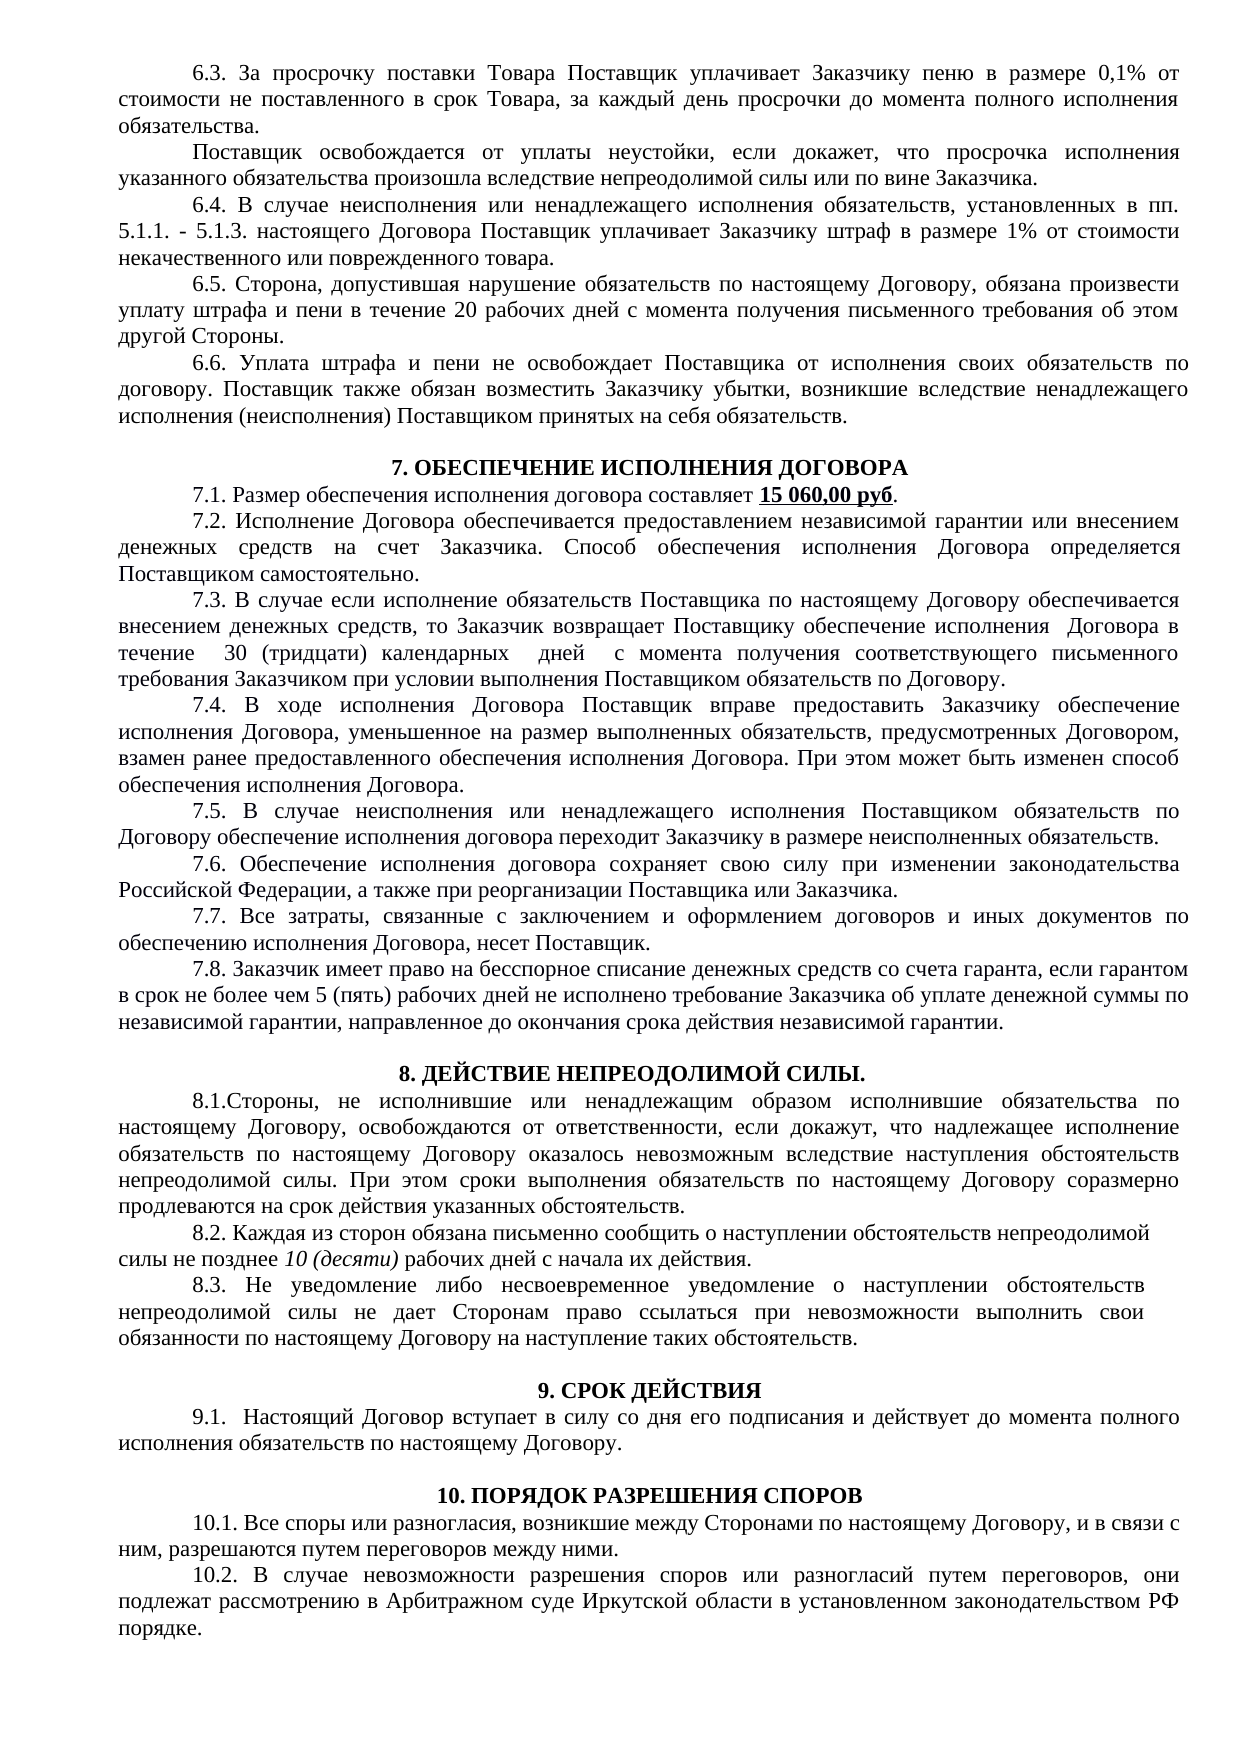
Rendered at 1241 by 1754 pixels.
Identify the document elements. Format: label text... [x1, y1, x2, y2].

text 7.3. В случае если исполнение обязательств Поставщика по настоящему Договору обеспечивается внесением денежных средств, то Заказчик возвращает Поставщику обеспечение исполнения Договора в течение 30 (тридцати) календарных дней с момента получения соответствующего письменного требования Заказчиком при условии выполнения Поставщиком обязательств по Договору. [118, 586, 1181, 692]
text 7.2. Исполнение Договора обеспечивается предоставлением независимой гарантии или внесением денежных средств на счет Заказчика. Способ обеспечения исполнения Договора определяется Поставщиком самостоятельно. [118, 507, 1181, 586]
text Поставщик освобождается от уплаты неустойки, если докажет, что просрочка исполнения указанного обязательства произошла вследствие непреодолимой силы или по вине Заказчика. [118, 138, 1181, 191]
text 7. ОБЕСПЕЧЕНИЕ ИСПОЛНЕНИЯ ДОГОВОРА [118, 454, 1181, 481]
text 9. СРОК ДЕЙСТВИЯ [118, 1377, 1181, 1403]
text 10. ПОРЯДОК РАЗРЕШЕНИЯ СПОРОВ [118, 1482, 1181, 1508]
text 8.2. Каждая из сторон обязана письменно сообщить о наступлении обстоятельств непреодолимой силы не позднее 10 (десяти) рабочих дней с начала их действия. [118, 1219, 1152, 1271]
text 7.6. Обеспечение исполнения договора сохраняет свою силу при изменении законодательства Российской Федерации, а также при реорганизации Поставщика или Заказчика. [118, 850, 1181, 902]
text 8.1.Стороны, не исполнившие или ненадлежащим образом исполнившие обязательства по настоящему Договору, освобождаются от ответственности, если докажут, что надлежащее исполнение обязательств по настоящему Договору оказалось невозможным вследствие наступления обстоятельств непреодолимой силы. При этом сроки выполнения обязательств по настоящему Договору соразмерно продлеваются на срок действия указанных обстоятельств. [118, 1087, 1181, 1219]
text 7.7. Все затраты, связанные с заключением и оформлением договоров и иных документов по обеспечению исполнения Договора, несет Поставщик. [118, 902, 1191, 955]
text 7.4. В ходе исполнения Договора Поставщик вправе предоставить Заказчику обеспечение исполнения Договора, уменьшенное на размер выполненных обязательств, предусмотренных Договором, взамен ранее предоставленного обеспечения исполнения Договора. При этом может быть изменен способ обеспечения исполнения Договора. [118, 692, 1181, 797]
text 7.8. Заказчик имеет право на бесспорное списание денежных средств со счета гаранта, если гарантом в срок не более чем 5 (пять) рабочих дней не исполнено требование Заказчика об уплате денежной суммы по независимой гарантии, направленное до окончания срока действия независимой гарантии. [118, 955, 1191, 1034]
text 7.5. В случае неисполнения или ненадлежащего исполнения Поставщиком обязательств по Договору обеспечение исполнения договора переходит Заказчику в размере неисполненных обязательств. [118, 797, 1181, 850]
text 8.3. Не уведомление либо несвоевременное уведомление о наступлении обстоятельств непреодолимой силы не дает Сторонам право ссылаться при невозможности выполнить свои обязанности по настоящему Договору на наступление таких обстоятельств. [118, 1271, 1146, 1350]
text 6.3. За просрочку поставки Товара Поставщик уплачивает Заказчику пеню в размере 0,1% от стоимости не поставленного в срок Товара, за каждый день просрочки до момента полного исполнения обязательства. [118, 59, 1181, 138]
text 6.6. Уплата штрафа и пени не освобождает Поставщика от исполнения своих обязательств по договору. Поставщик также обязан возместить Заказчику убытки, возникшие вследствие ненадлежащего исполнения (неисполнения) Поставщиком принятых на себя обязательств. [118, 349, 1191, 428]
text 6.4. В случае неисполнения или ненадлежащего исполнения обязательств, установленных в пп. 5.1.1. - 5.1.3. настоящего Договора Поставщик уплачивает Заказчику штраф в размере 1% от стоимости некачественного или поврежденного товара. [118, 191, 1181, 270]
text 8. ДЕЙСТВИЕ НЕПРЕОДОЛИМОЙ СИЛЫ. [118, 1061, 1146, 1087]
text 6.5. Сторона, допустившая нарушение обязательств по настоящему Договору, обязана произвести уплату штрафа и пени в течение 20 рабочих дней с момента получения письменного требования об этом другой Стороны. [118, 270, 1181, 349]
text 10.1. Все споры или разногласия, возникшие между Сторонами по настоящему Договору, и в связи с ним, разрешаются путем переговоров между ними. [118, 1508, 1181, 1561]
text 7.1. Размер обеспечения исполнения договора составляет 15 060,00 руб. [118, 481, 1181, 507]
text 10.2. В случае невозможности разрешения споров или разногласий путем переговоров, они подлежат рассмотрению в Арбитражном суде Иркутской области в установленном законодательством РФ порядке. [118, 1561, 1181, 1640]
text 9.1. Настоящий Договор вступает в силу со дня его подписания и действует до момента полного исполнения обязательств по настоящему Договору. [118, 1403, 1181, 1456]
